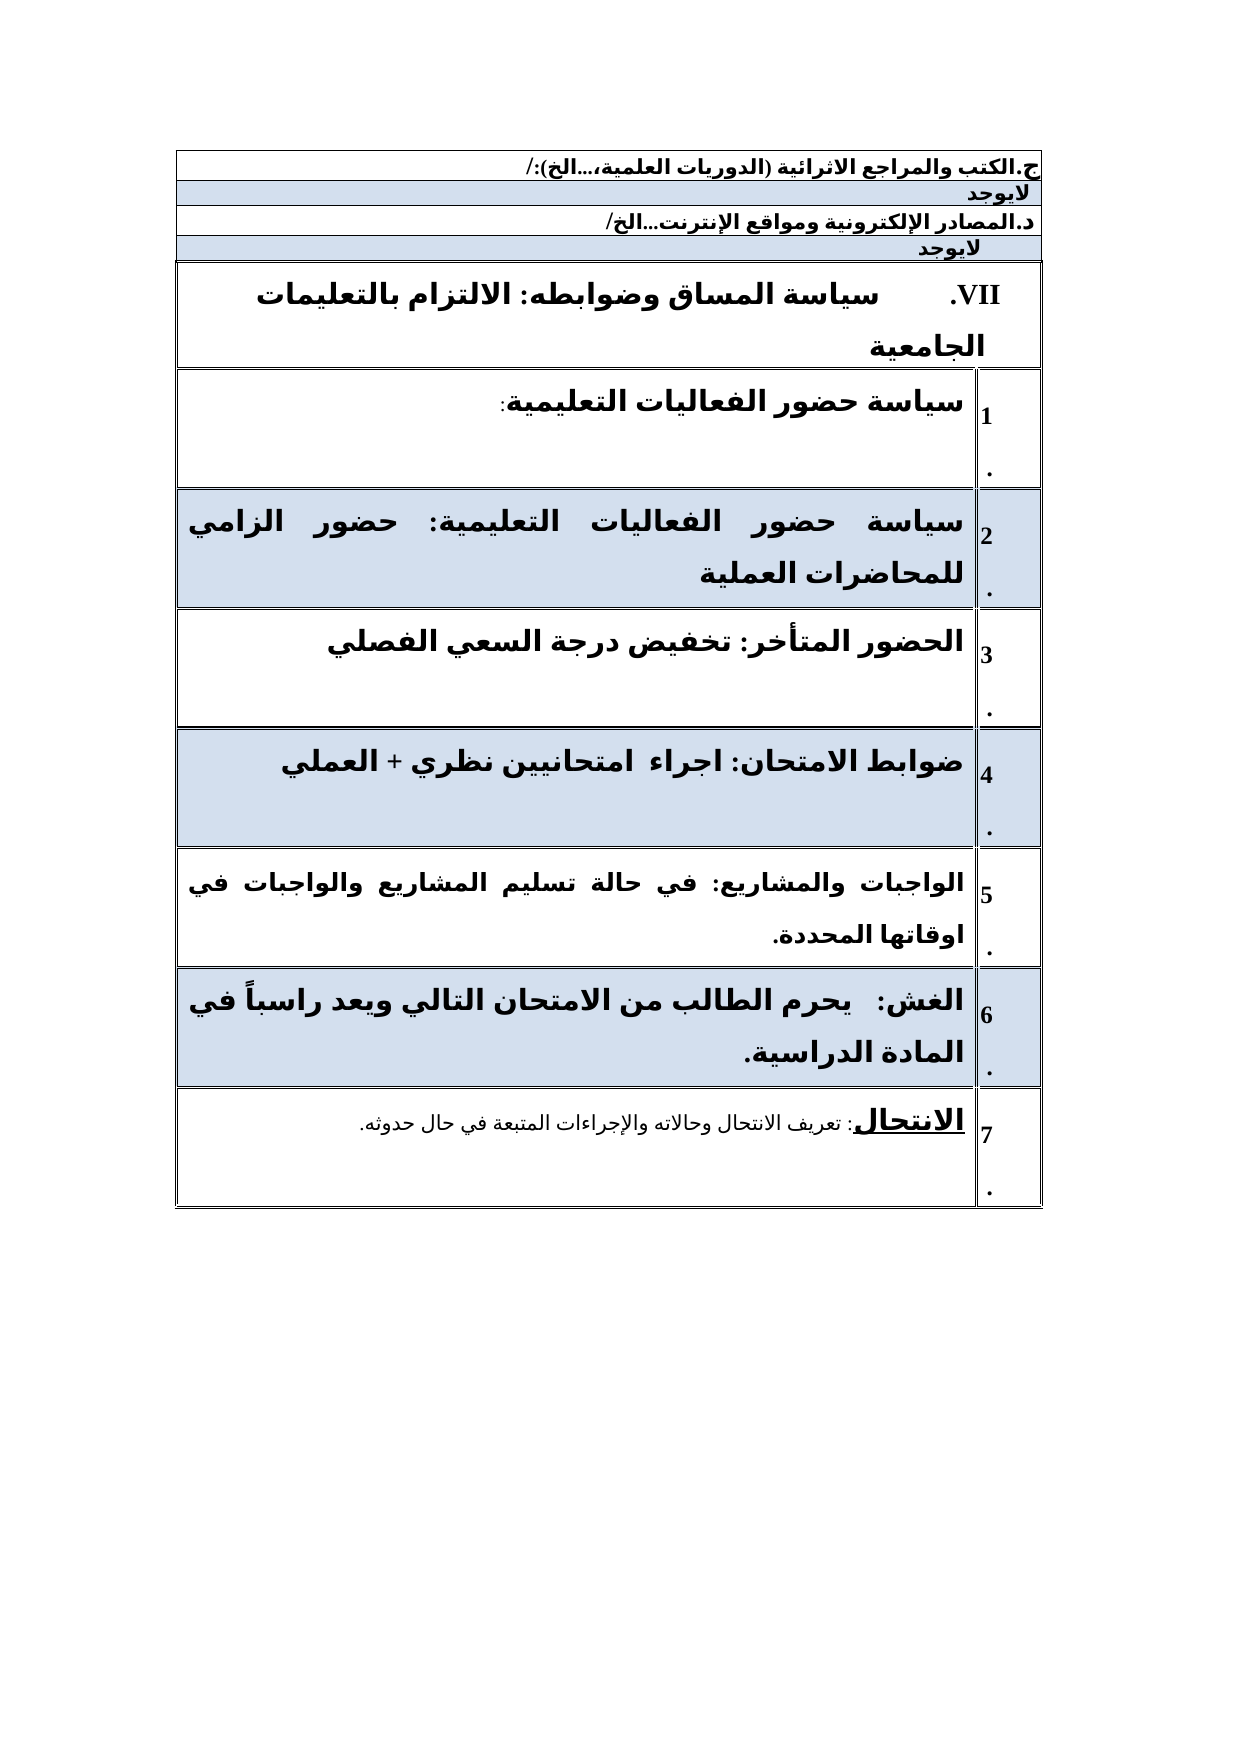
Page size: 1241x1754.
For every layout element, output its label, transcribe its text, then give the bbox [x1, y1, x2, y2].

table_cell [976, 367, 1041, 487]
table_cell الحضور المتأخر: تخفيض درجة السعي الفصلي [178, 607, 975, 726]
table_cell [976, 966, 1041, 1086]
table_cell الغش: يحرم الطالب من الامتحان التالي ويعد راسباً في المادة الدراسية. [176, 966, 976, 1086]
table_cell ضوابط الامتحان: اجراء امتحانيين نظري + العملي [178, 726, 975, 846]
table_cell [978, 607, 1040, 726]
table_cell المصادر الإلكترونية ومواقع الإنترنت...الخ/ [177, 206, 1041, 235]
table_cell سياسة المساق وضوابطه: الالتزام بالتعليمات الجامعية [178, 263, 1040, 367]
table_cell لايوجد [177, 181, 1041, 205]
table_cell [978, 726, 1040, 846]
table_cell الكتب والمراجع الاثرائية (الدوريات العلمية،...الخ):/ [177, 151, 1041, 180]
table_cell الواجبات والمشاريع: في حالة تسليم المشاريع والواجبات في اوقاتها المحددة. [176, 846, 976, 966]
table_cell [976, 846, 1041, 966]
table_cell سياسة حضور الفعاليات التعليمية: حضور الزامي للمحاضرات العملية [178, 487, 975, 607]
table_cell [978, 487, 1040, 607]
table_cell لايوجد [177, 236, 1041, 260]
table_cell سياسة حضور الفعاليات التعليمية: [176, 367, 976, 487]
table_cell [978, 1086, 1041, 1206]
table_cell الانتحال: تعريف الانتحال وحالاته والإجراءات المتبعة في حال حدوثه. [176, 1086, 975, 1206]
